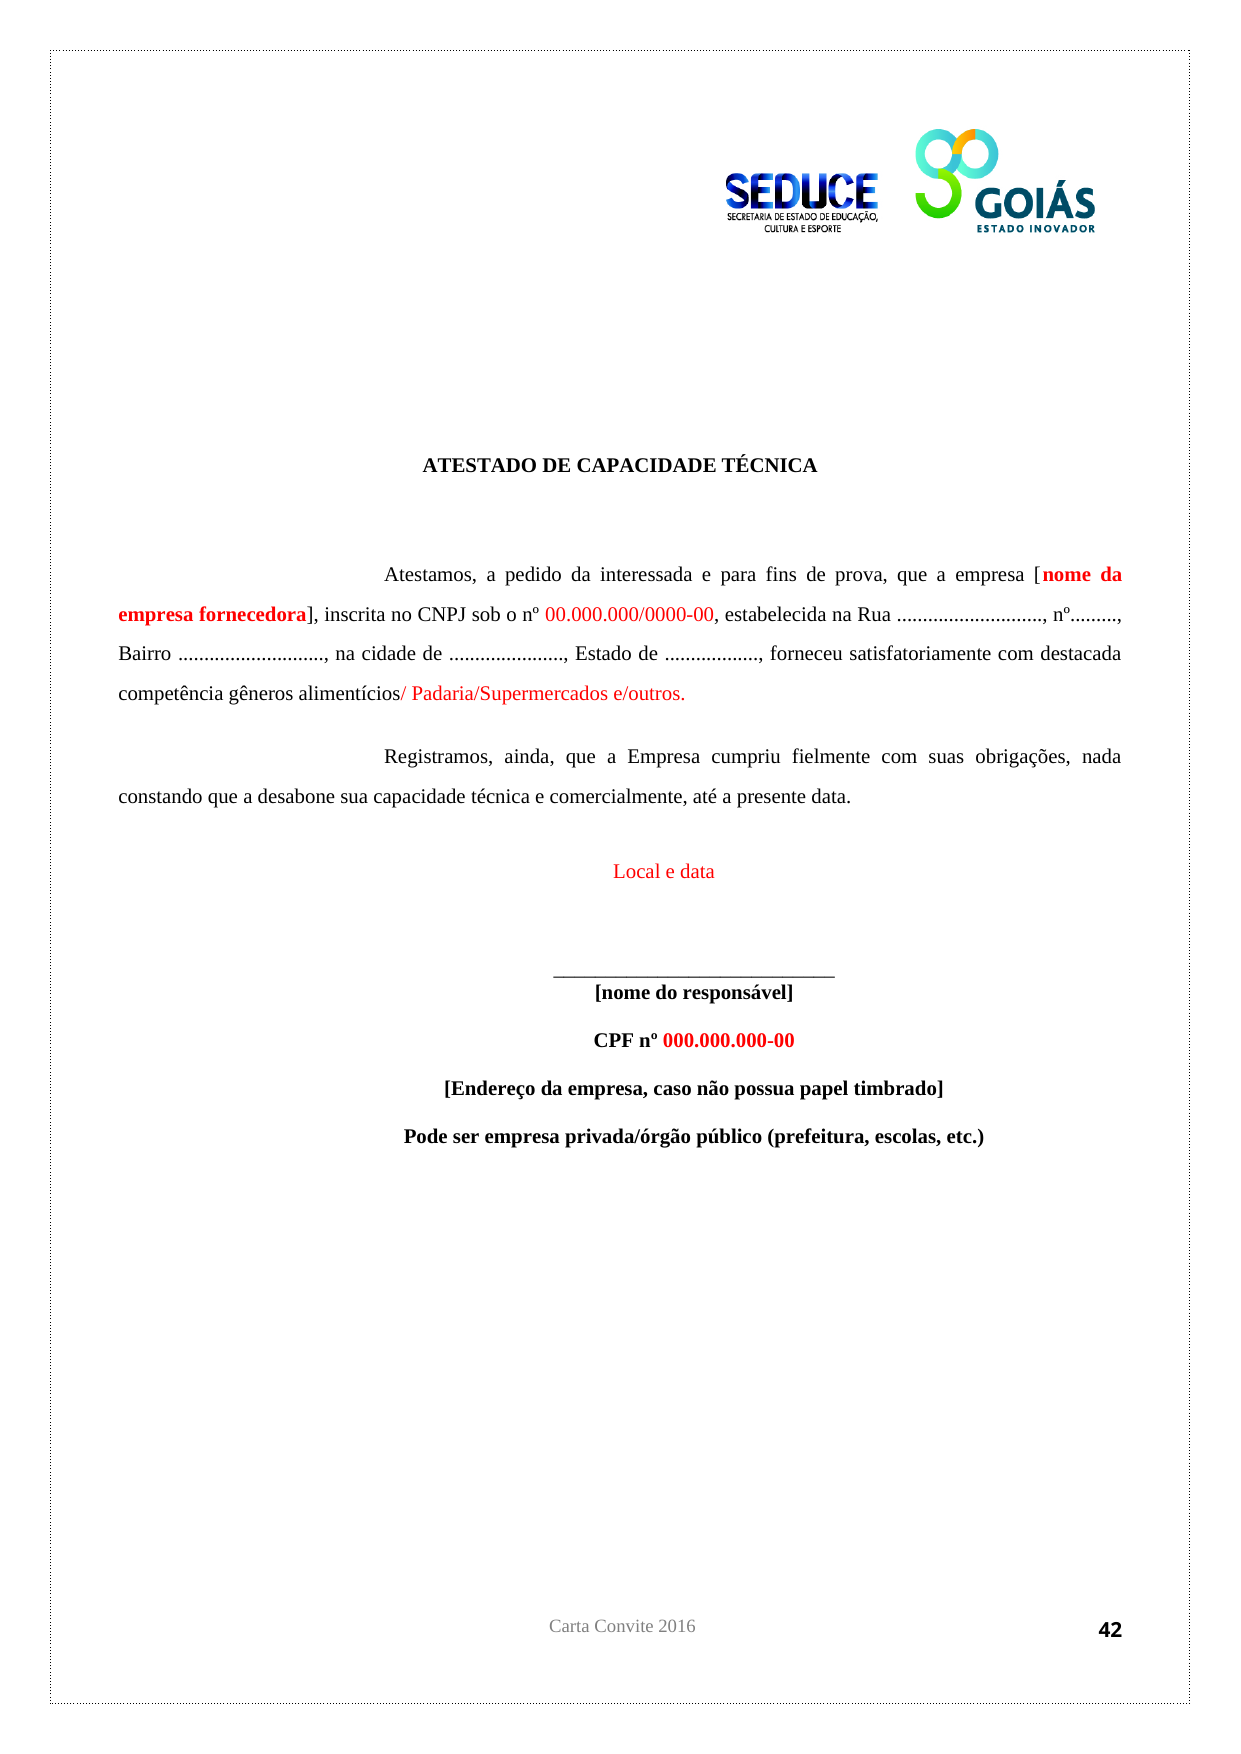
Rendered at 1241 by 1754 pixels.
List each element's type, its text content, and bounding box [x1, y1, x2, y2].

text Atestamos, a pedido da interessada e para fins de prova, que a empresa [nome da empresa fornecedora], inscrita no CNPJ sob o nº 00.000.000/0000-00, estabelecida na Rua ............................, nº........., Bairro ............................, na cidade de ......................, Estado de .................., forneceu satisfatoriamente com destacada competência gêneros alimentícios/ Padaria/Supermercados e/outros. [118, 550, 1122, 708]
text ___________________________ [118, 956, 1122, 980]
text Registramos, ainda, que a Empresa cumpriu fielmente com suas obrigações, nada constando que a desabone sua capacidade técnica e comercialmente, até a presente data. [118, 732, 1122, 811]
subtitle [nome do responsável] [118, 980, 1122, 1004]
title ATESTADO DE CAPACIDADE TÉCNICA [118, 453, 1122, 477]
text Local e data [118, 859, 1122, 883]
text CPF nº 000.000.000-00 [118, 1028, 1122, 1052]
picture [312, 75, 1123, 261]
text Pode ser empresa privada/órgão público (prefeitura, escolas, etc.) [118, 1124, 1122, 1148]
text [Endereço da empresa, caso não possua papel timbrado] [118, 1076, 1122, 1100]
